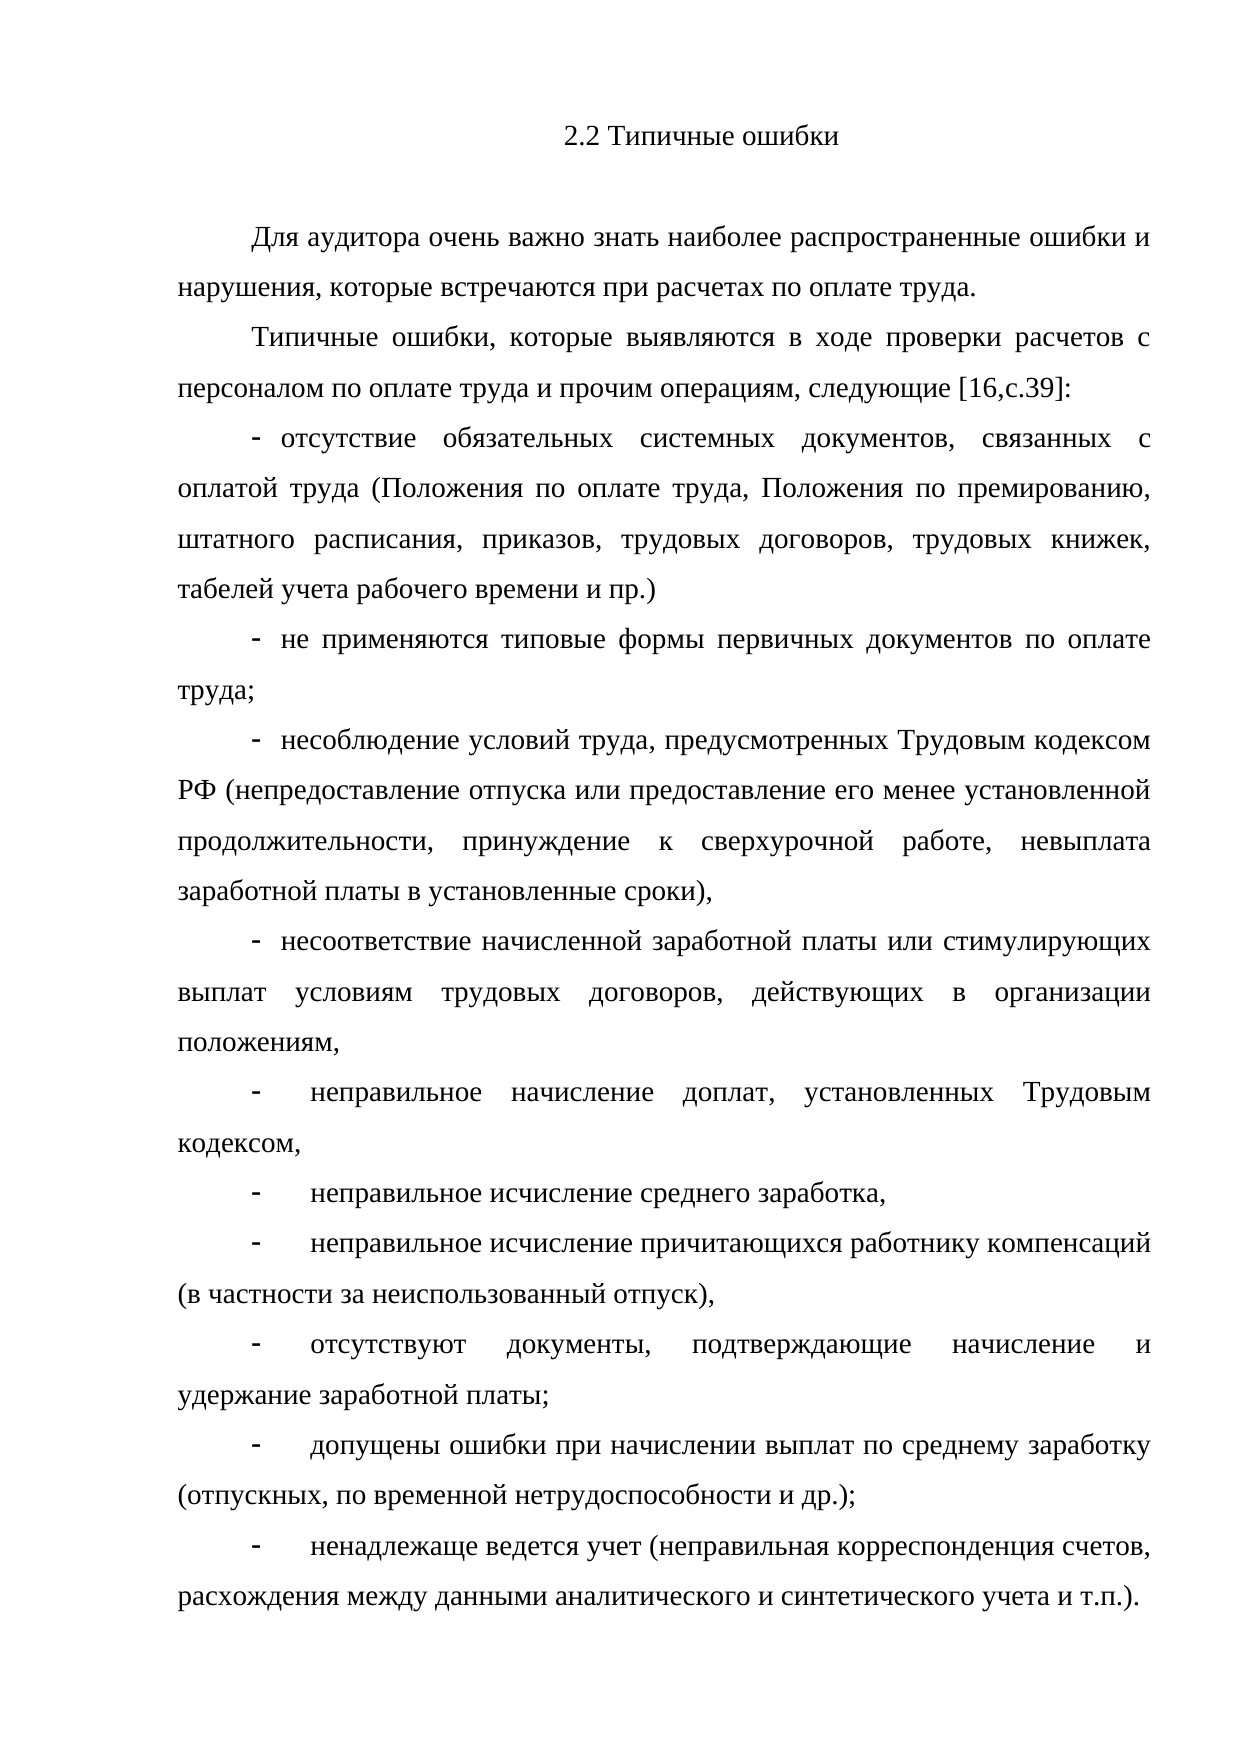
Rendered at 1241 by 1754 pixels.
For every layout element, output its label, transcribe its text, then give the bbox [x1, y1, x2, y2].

list не применяются типовые формы первичных документов по оплате труда; [177, 621, 1152, 705]
list неправильное исчисление причитающихся работнику компенсаций (в частности за неиспользованный отпуск), [177, 1226, 1152, 1309]
subtitle Типичные ошибки, которые выявляются в ходе проверки расчетов с персоналом по оплате труда и прочим операциям, следующие [16,c.39]: [177, 319, 1152, 403]
list неправильное начисление доплат, установленных Трудовым кодексом, [177, 1074, 1152, 1158]
list несоответствие начисленной заработной платы или стимулирующих выплат условиям трудовых договоров, действующих в организации положениям, [177, 923, 1152, 1058]
list ненадлежаще ведется учет (неправильная корреспонденция счетов, расхождения между данными аналитического и синтетического учета и т.п.). [177, 1528, 1152, 1612]
list отсутствие обязательных системных документов, связанных с оплатой труда (Положения по оплате труда, Положения по премированию, штатного расписания, приказов, трудовых договоров, трудовых книжек, табелей учета рабочего времени и пр.) [177, 420, 1152, 604]
subtitle Для аудитора очень важно знать наиболее распространенные ошибки и нарушения, которые встречаются при расчетах по оплате труда. [177, 219, 1152, 303]
list допущены ошибки при начислении выплат по среднему заработку (отпускных, по временной нетрудоспособности и др.); [177, 1427, 1152, 1511]
list несоблюдение условий труда, предусмотренных Трудовым кодексом РФ (непредоставление отпуска или предоставление его менее установленной продолжительности, принуждение к сверхурочной работе, невыплата заработной платы в установленные сроки), [177, 722, 1152, 907]
list неправильное исчисление среднего заработка, [177, 1175, 1152, 1209]
list отсутствуют документы, подтверждающие начисление и удержание заработной платы; [177, 1326, 1152, 1410]
text 2.2 Типичные ошибки [177, 118, 1152, 152]
